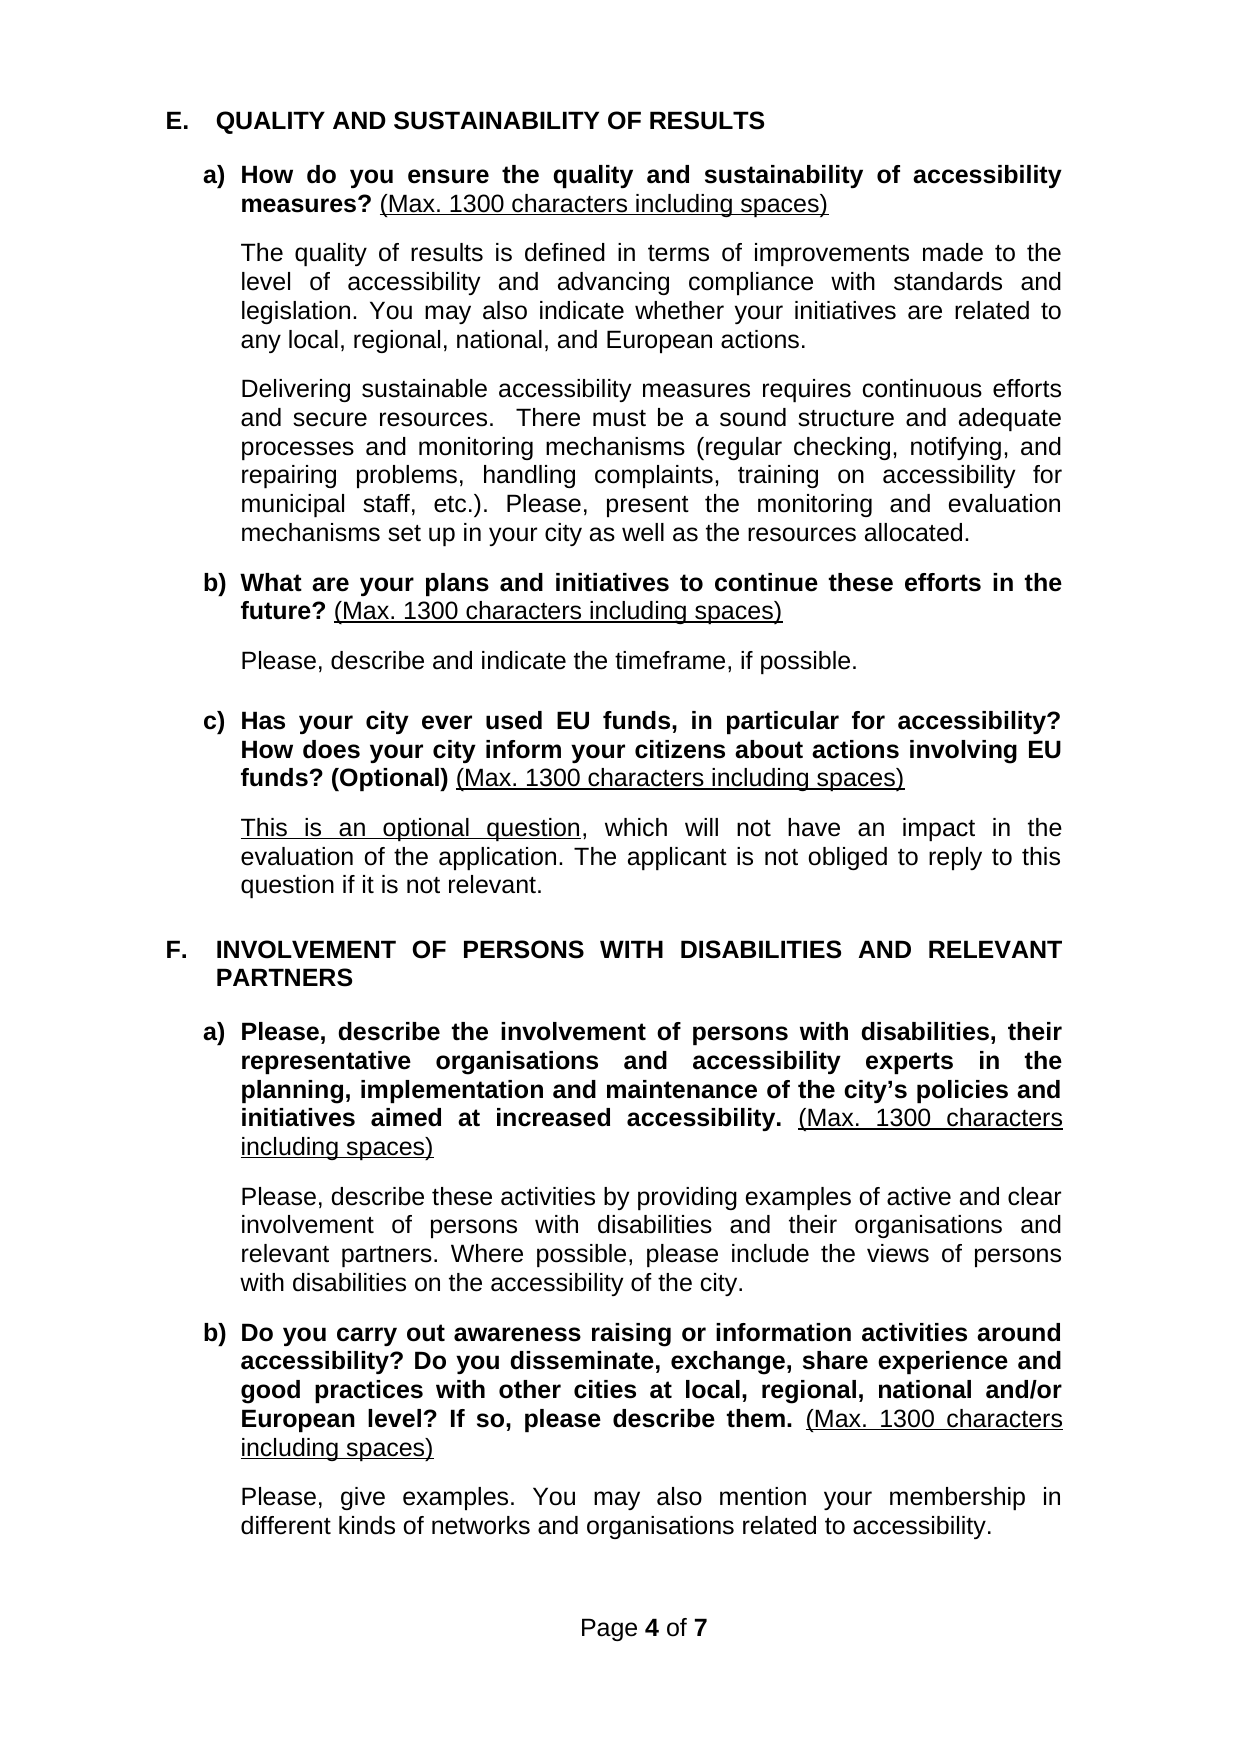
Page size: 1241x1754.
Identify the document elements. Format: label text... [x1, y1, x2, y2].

subtitle INVOLVEMENT OF PERSONS WITH DISABILITIES AND RELEVANT PARTNERS [165, 934, 1063, 992]
list Has your city ever used EU funds, in particular for accessibility? How does your city inform your citizens about actions involving EU funds? (Optional) (Max. 1300 characters including spaces) [203, 706, 1063, 792]
text Please, describe these activities by providing examples of active and clear involvement of persons with disabilities and their organisations and relevant partners. Where possible, please include the views of persons with disabilities on the accessibility of the city. [240, 1182, 1063, 1297]
list Please, describe the involvement of persons with disabilities, their representative organisations and accessibility experts in the planning, implementation and maintenance of the city’s policies and initiatives aimed at increased accessibility. (Max. 1300 characters including spaces) [203, 1017, 1063, 1161]
text Delivering sustainable accessibility measures requires continuous efforts and secure resources. There must be a sound structure and adequate processes and monitoring mechanisms (regular checking, notifying, and repairing problems, handling complaints, training on accessibility for municipal staff, etc.). Please, present the monitoring and evaluation mechanisms set up in your city as well as the resources allocated. [240, 374, 1063, 547]
text Please, describe and indicate the timeframe, if possible. [240, 646, 1063, 674]
list What are your plans and initiatives to continue these efforts in the future? (Max. 1300 characters including spaces) [203, 567, 1063, 625]
subtitle QUALITY AND SUSTAINABILITY OF RESULTS [165, 106, 1063, 135]
list Do you carry out awareness raising or information activities around accessibility? Do you disseminate, exchange, share experience and good practices with other cities at local, regional, national and/or European level? If so, please describe them. (Max. 1300 characters including spaces) [203, 1317, 1063, 1461]
list How do you ensure the quality and sustainability of accessibility measures? (Max. 1300 characters including spaces) [203, 160, 1063, 217]
text This is an optional question, which will not have an impact in the evaluation of the application. The applicant is not obliged to reply to this question if it is not relevant. [240, 813, 1063, 899]
text The quality of results is defined in terms of improvements made to the level of accessibility and advancing compliance with standards and legislation. You may also indicate whether your initiatives are related to any local, regional, national, and European actions. [240, 238, 1063, 353]
text Please, give examples. You may also mention your membership in different kinds of networks and organisations related to accessibility. [240, 1482, 1063, 1539]
